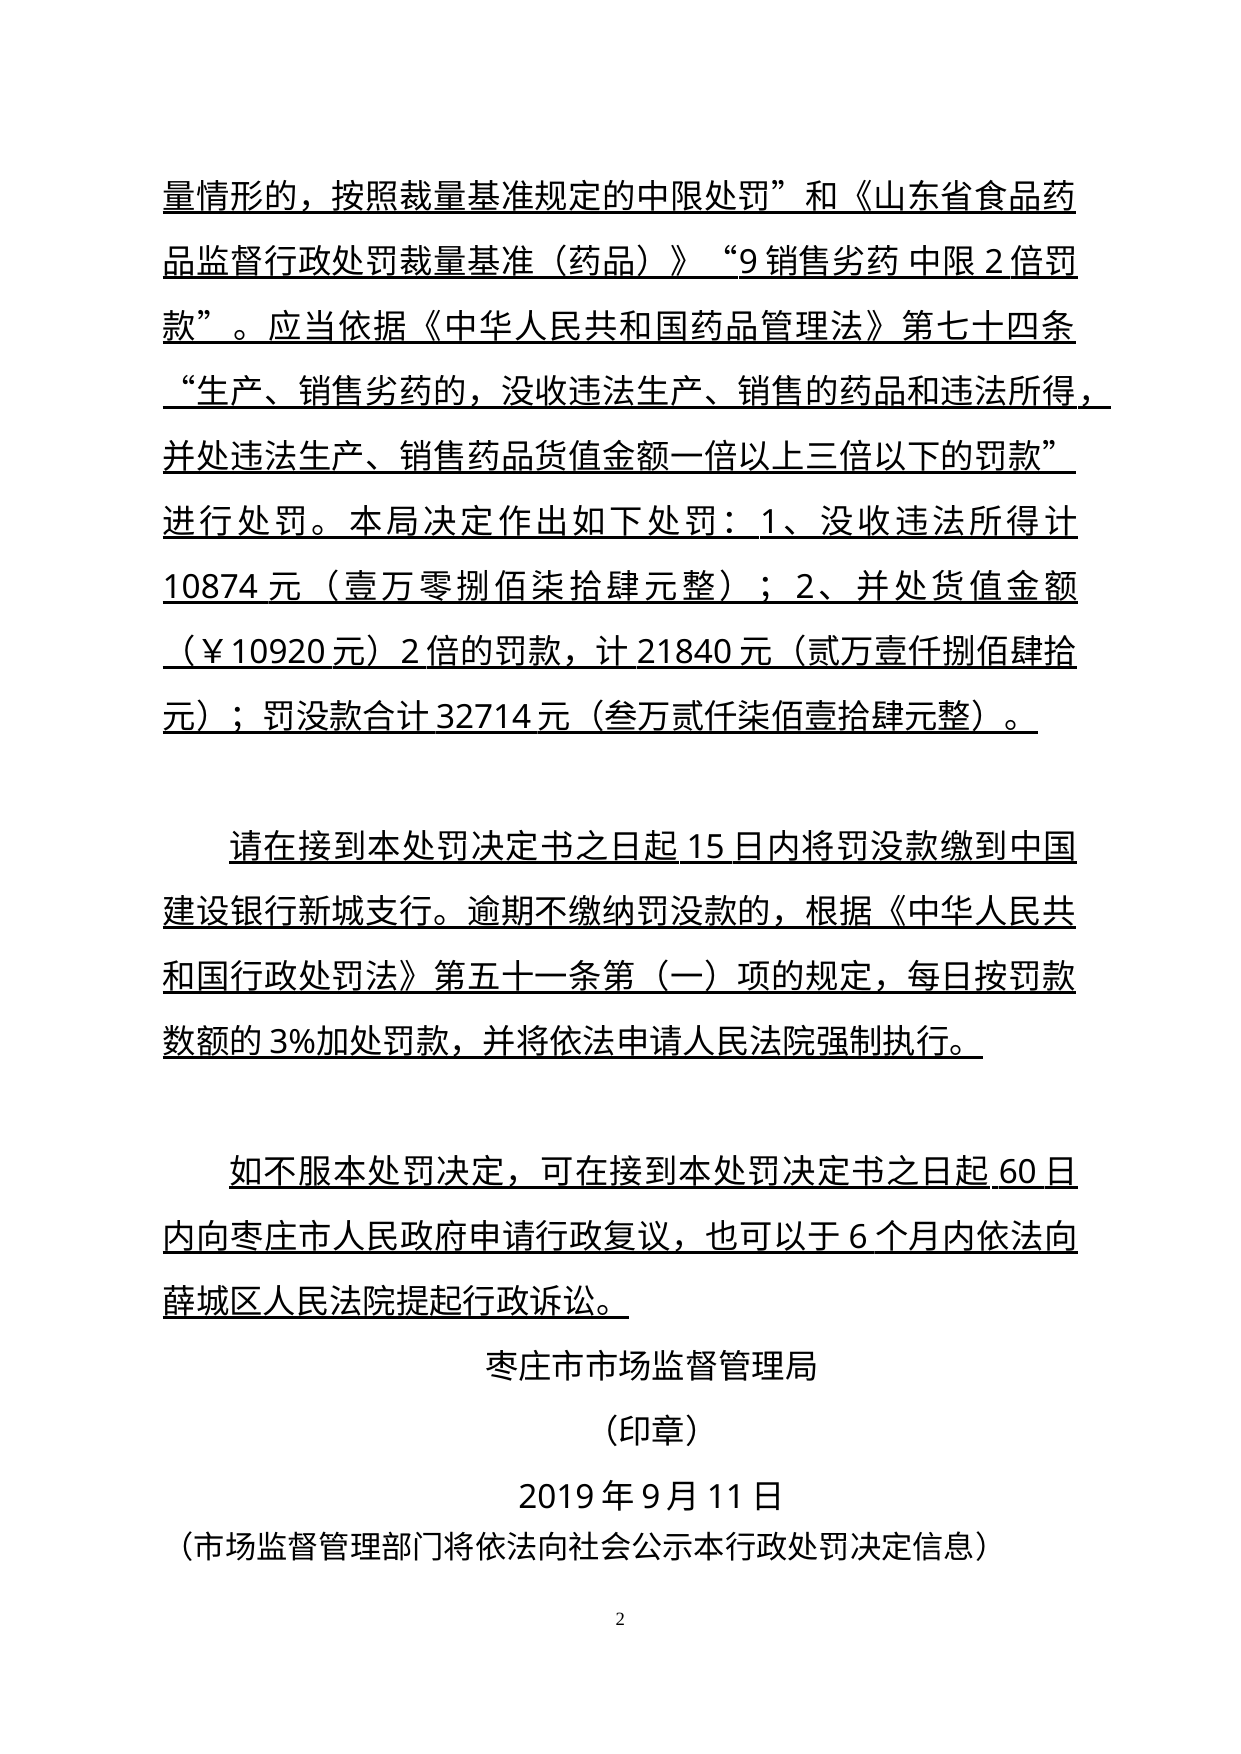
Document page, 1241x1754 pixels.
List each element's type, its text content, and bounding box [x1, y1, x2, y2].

text （市场监督管理部门将依法向社会公示本行政处罚决定信息） [162, 1527, 1078, 1567]
text 如不服本处罚决定，可在接到本处罚决定书之日起60日内向枣庄市人民政府申请行政复议，也可以于6个月内依法向薛城区人民法院提起行政诉讼。 [162, 1252, 1078, 1332]
text 请在接到本处罚决定书之日起15日内将罚没款缴到中国建设银行新城支行。逾期不缴纳罚没款的，根据《中华人民共和国行政处罚法》第五十一条第（一）项的规定，每日按罚款数额的3%加处罚款，并将依法申请人民法院强制执行。 [162, 812, 1078, 1072]
text 枣庄市市场监督管理局 [162, 1332, 1078, 1397]
text （印章） [162, 1397, 1078, 1462]
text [162, 162, 1078, 276]
text 如不服本处罚决定，可在接到本处罚决定书之日起60日内向枣庄市人民政府申请行政复议，也可以于6个月内依法向薛城区人民法院提起行政诉讼。 [162, 1137, 1078, 1251]
